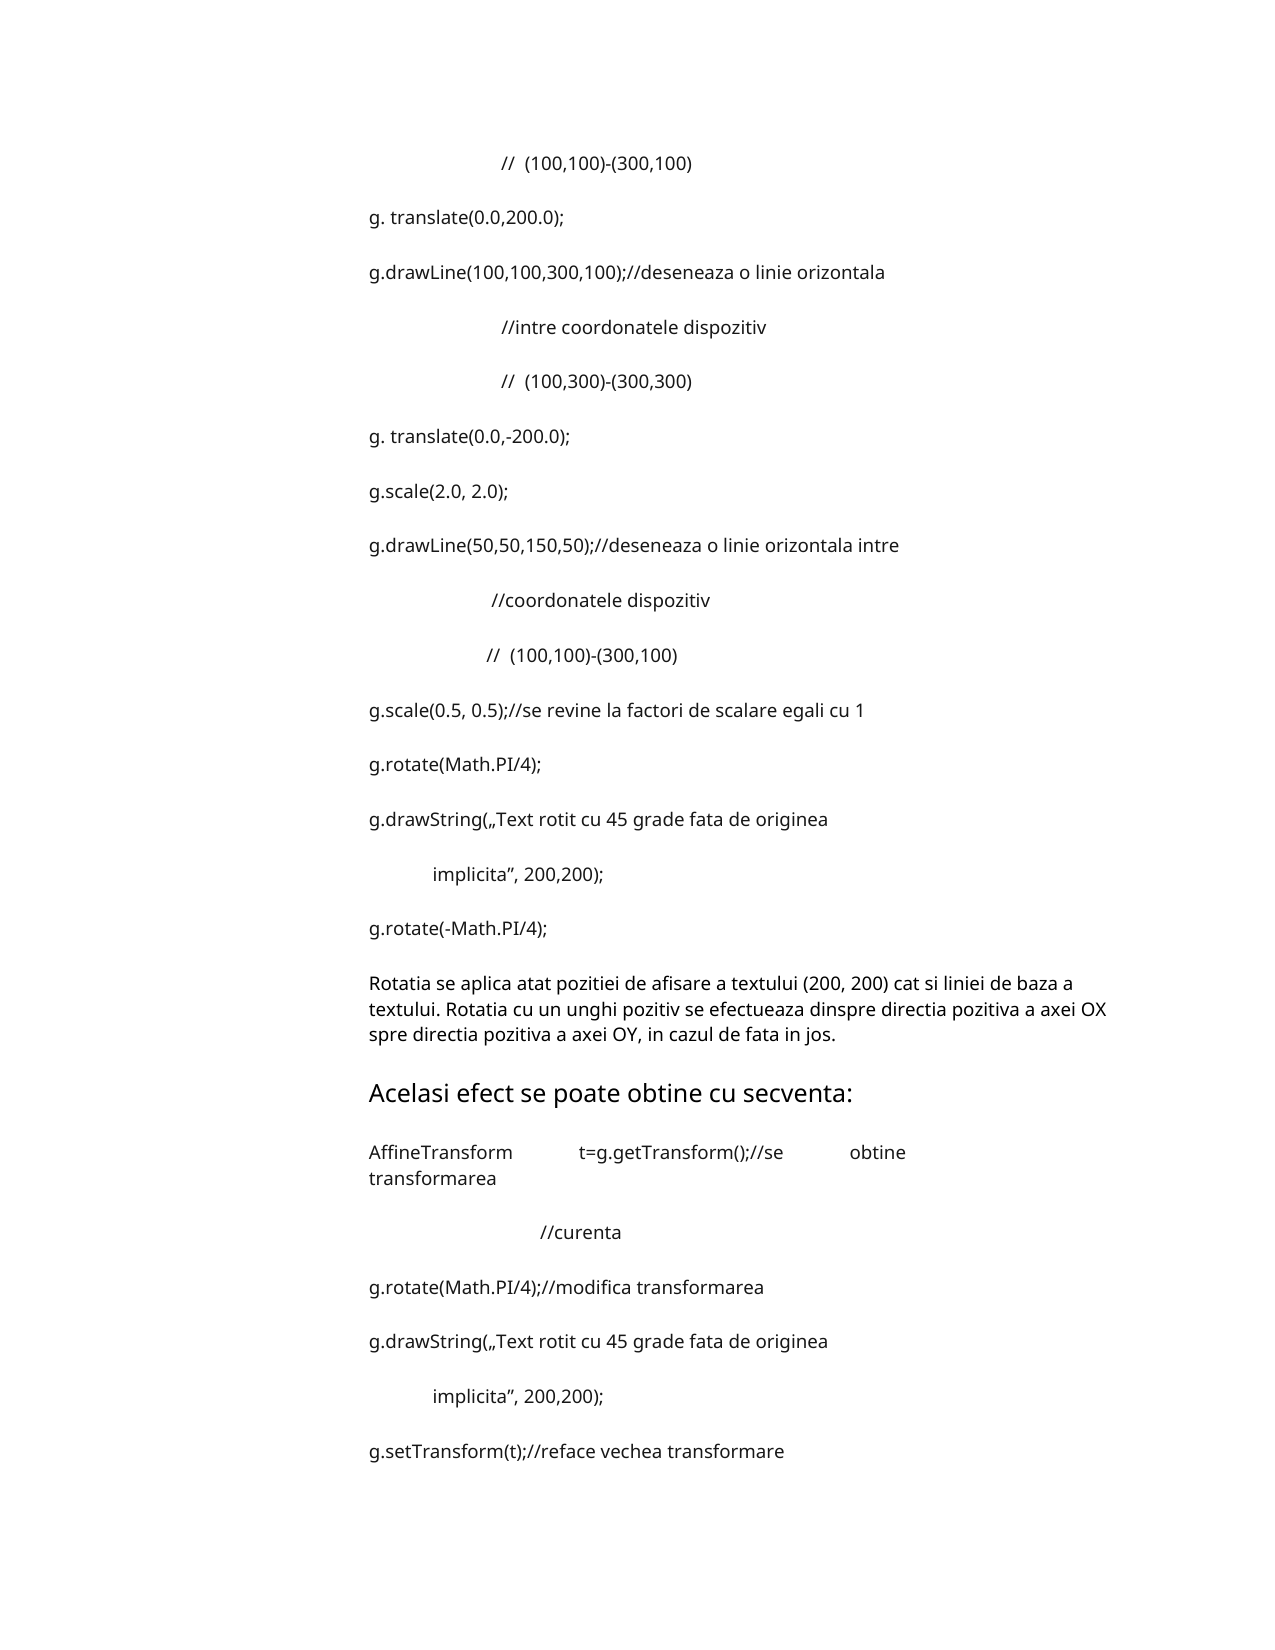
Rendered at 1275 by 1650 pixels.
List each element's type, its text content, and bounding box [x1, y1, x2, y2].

text AffineTransform t=g.getTransform();//se obtine transformarea [369, 1139, 906, 1190]
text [369, 259, 906, 285]
text // (100,100)-(300,100) [369, 642, 906, 668]
text g.scale(2.0, 2.0); [369, 478, 906, 504]
text //intre coordonatele dispozitiv [369, 314, 906, 339]
text g.drawString(„Text rotit cu 45 grade fata de originea [369, 806, 906, 832]
text //curenta [369, 1219, 906, 1245]
text Acelasi efect se poate obtine cu secventa: [369, 1076, 1125, 1110]
text g.rotate(Math.PI/4);//modifica transformarea [369, 1274, 906, 1300]
text implicita”, 200,200); [369, 1383, 906, 1409]
text g.drawString(„Text rotit cu 45 grade fata de originea [369, 1329, 906, 1354]
text g.scale(0.5, 0.5);//se revine la factori de scalare egali cu 1 [369, 697, 906, 722]
text implicita”, 200,200); [369, 861, 906, 886]
text g. translate(0.0,-200.0); [369, 423, 906, 449]
text g.rotate(-Math.PI/4); [369, 916, 906, 941]
text g.drawLine(50,50,150,50);//deseneaza o linie orizontala intre [369, 533, 906, 558]
text g. translate(0.0,200.0); [369, 205, 906, 230]
text g.setTransform(t);//reface vechea transformare [369, 1438, 906, 1464]
text g.rotate(Math.PI/4); [369, 752, 906, 777]
text Rotatia se aplica atat pozitiei de afisare a textului (200, 200) cat si liniei de baza a textului. Rotatia cu un unghi pozitiv se efectueaza dinspre directia pozitiva a axei OX spre directia pozitiva a axei OY, in cazul de fata in jos. [369, 970, 1125, 1047]
text // (100,300)-(300,300) [369, 369, 906, 394]
text //coordonatele dispozitiv [369, 587, 906, 613]
text // (100,100)-(300,100) [369, 150, 906, 176]
